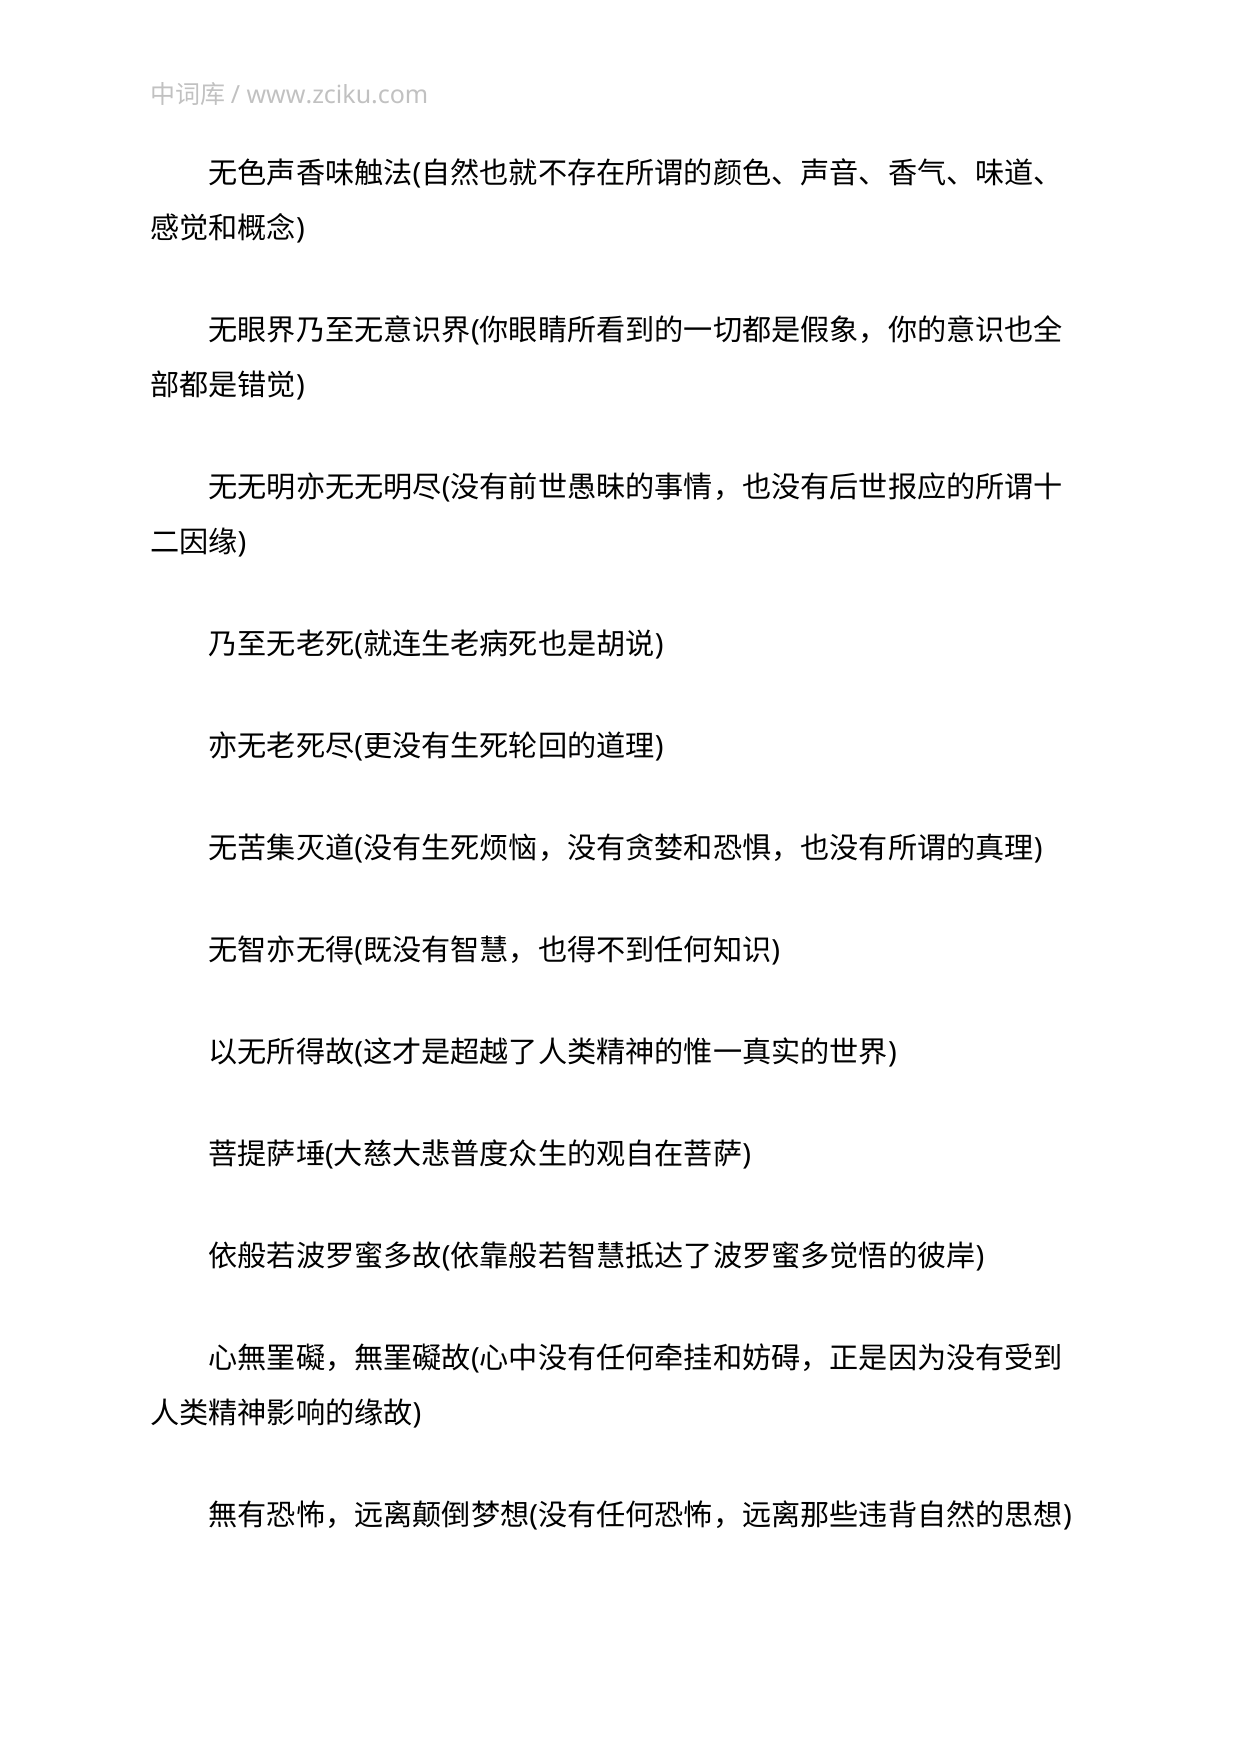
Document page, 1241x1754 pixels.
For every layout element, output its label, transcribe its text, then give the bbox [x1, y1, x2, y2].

text 無有恐怖，远离颠倒梦想(没有任何恐怖，远离那些违背自然的思想) [150, 1492, 1090, 1534]
text 乃至无老死(就连生老病死也是胡说) [150, 621, 1090, 663]
text 菩提萨埵(大慈大悲普度众生的观自在菩萨) [150, 1131, 1090, 1173]
text 依般若波罗蜜多故(依靠般若智慧抵达了波罗蜜多觉悟的彼岸) [150, 1233, 1090, 1275]
text 以无所得故(这才是超越了人类精神的惟一真实的世界) [150, 1029, 1090, 1071]
text 无苦集灭道(没有生死烦恼，没有贪婪和恐惧，也没有所谓的真理) [150, 825, 1090, 867]
text 亦无老死尽(更没有生死轮回的道理) [150, 723, 1090, 765]
text 无色声香味触法(自然也就不存在所谓的颜色、声音、香气、味道、感觉和概念) [150, 150, 1090, 247]
text 心無罣礙，無罣礙故(心中没有任何牵挂和妨碍，正是因为没有受到人类精神影响的缘故) [150, 1335, 1090, 1432]
text 无眼界乃至无意识界(你眼睛所看到的一切都是假象，你的意识也全部都是错觉) [150, 307, 1090, 404]
text 无智亦无得(既没有智慧，也得不到任何知识) [150, 927, 1090, 969]
text 无无明亦无无明尽(没有前世愚昧的事情，也没有后世报应的所谓十二因缘) [150, 464, 1090, 561]
